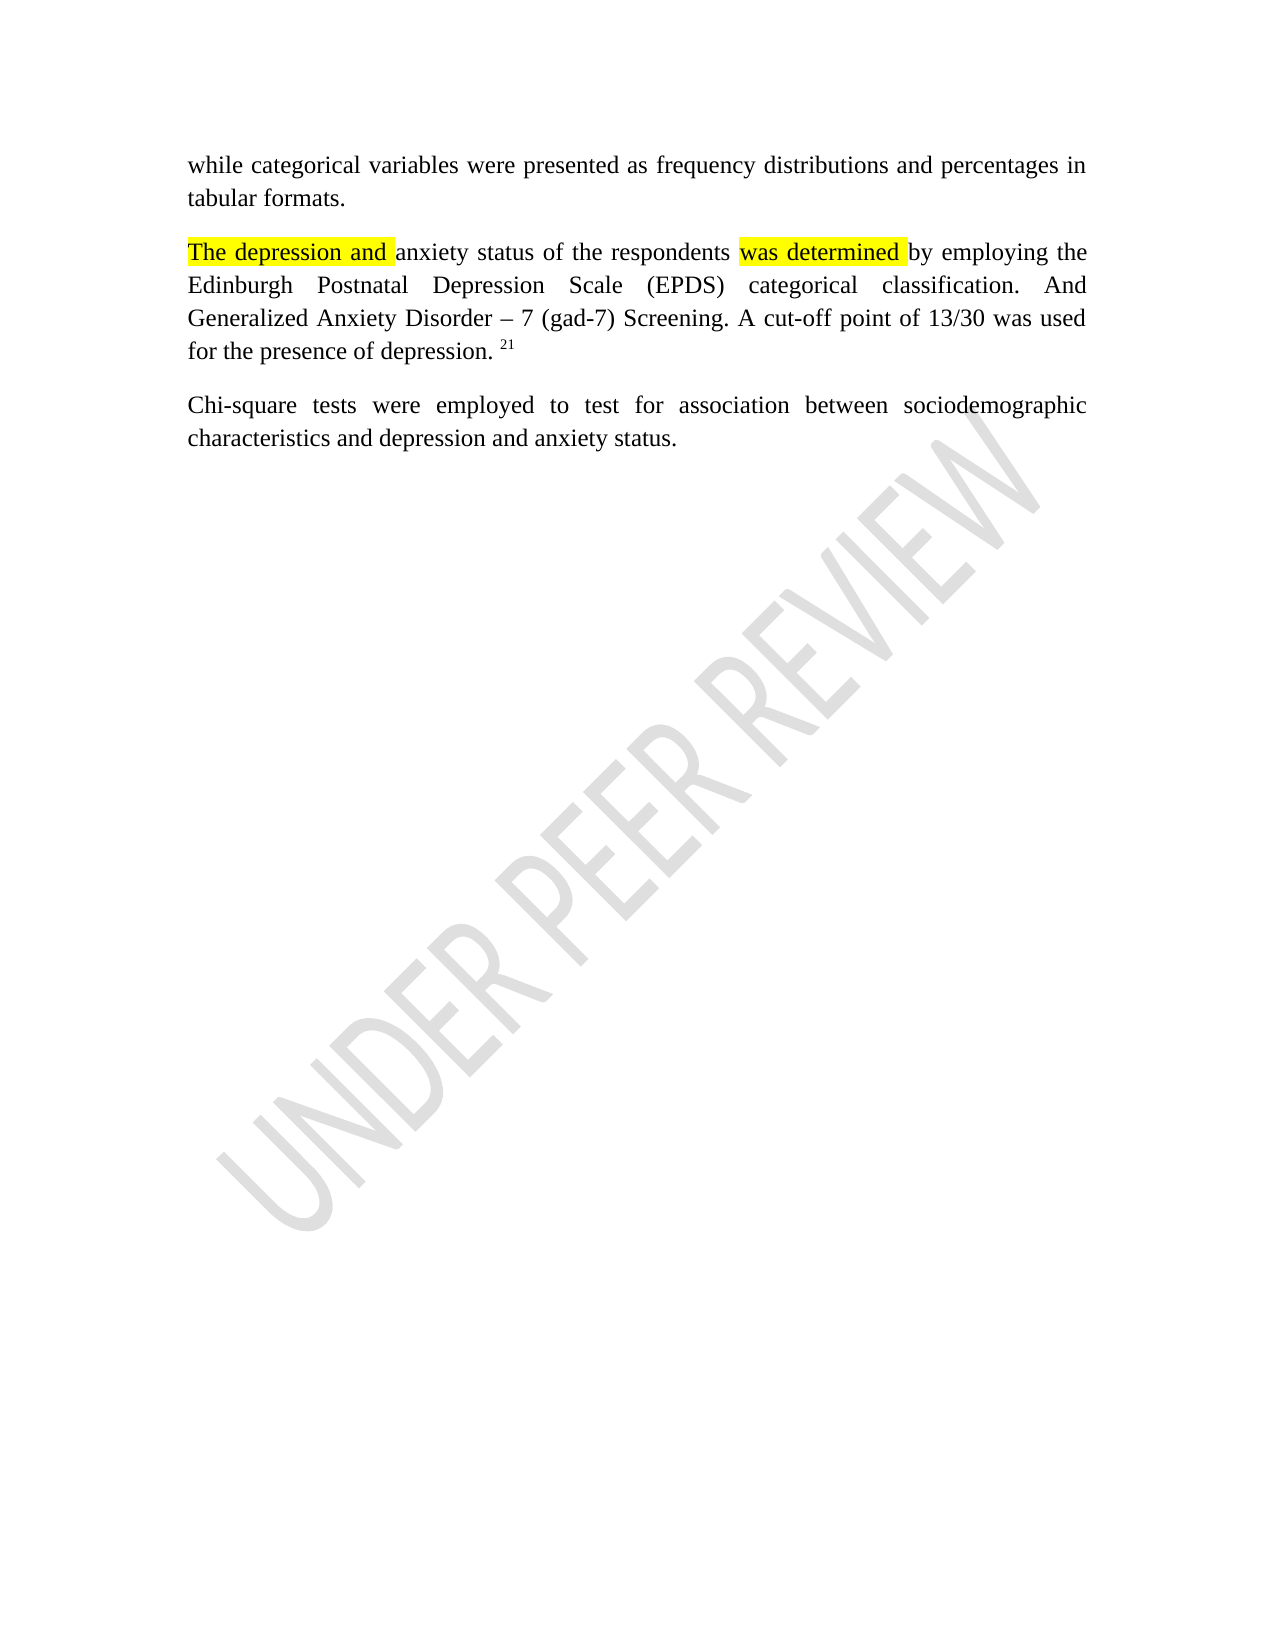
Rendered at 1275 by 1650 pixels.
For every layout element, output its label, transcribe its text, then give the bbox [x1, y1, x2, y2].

text Descriptive statistics such as frequencies, percentages, means, and standard deviations were used to summarise the demographic and clinical characteristics of respondents. For continuous variables like age and income, means and standard deviations were reported, while categorical variables were presented as frequency distributions and percentages in tabular formats. [187, 270, 1087, 431]
text Chi-square tests were employed to test for association between sociodemographic characteristics and depression and anxiety status. [187, 609, 1087, 671]
text Data from the questionnaires were entered and cleaned in Excel and subsequently exported into the Statistical Package for the Social Sciences (SPSS) version 26 for analysis. [187, 150, 1087, 245]
text The depression and anxiety status of the respondents was determined by employing the Edinburgh Postnatal Depression Scale (EPDS) categorical classification. And Generalized Anxiety Disorder – 7 (gad-7) Screening. A cut-off point of 13/30 was used for the presence of depression. 21 [187, 456, 1087, 584]
